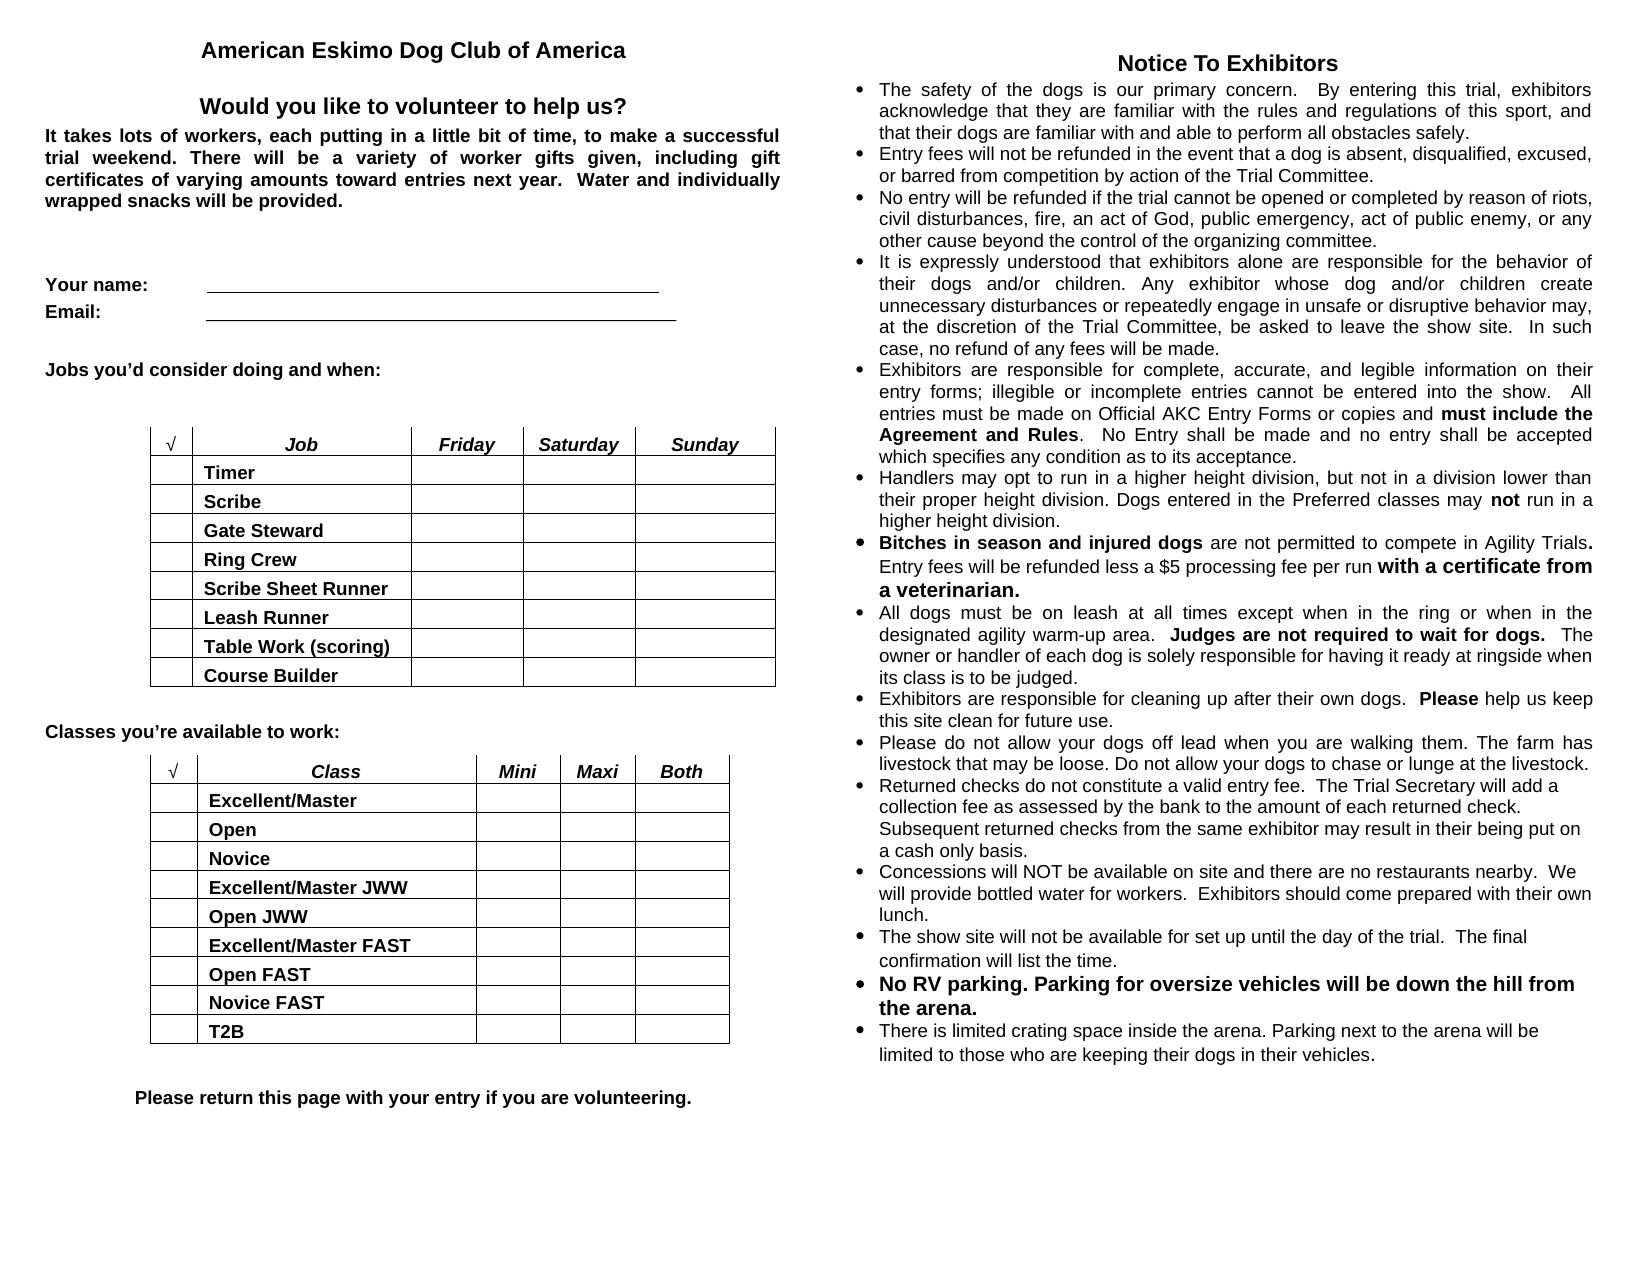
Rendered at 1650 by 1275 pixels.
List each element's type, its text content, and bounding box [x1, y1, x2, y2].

table_header √ [151, 755, 197, 783]
table_cell [151, 957, 197, 985]
table_cell [477, 899, 560, 927]
table_cell [636, 572, 775, 599]
table_cell [524, 456, 635, 484]
table_cell Course Builder [193, 658, 411, 686]
table_cell T2B [198, 1015, 476, 1043]
table_cell [412, 456, 523, 484]
table_cell [636, 658, 775, 686]
list Handlers may opt to run in a higher height division, but not in a division lower than their proper height division. Dogs entered in the Preferred classes may not run in a higher height division. [856, 467, 1593, 532]
table_cell [477, 784, 560, 812]
table_cell [636, 784, 729, 812]
table_cell [636, 543, 775, 571]
table_cell [561, 986, 635, 1014]
table_cell [151, 784, 197, 812]
table_cell [561, 842, 635, 869]
table_cell [477, 871, 560, 898]
table_cell Leash Runner [193, 600, 411, 628]
table_cell [636, 928, 729, 956]
table_cell [151, 899, 197, 927]
table_cell [524, 572, 635, 599]
table_cell [151, 928, 197, 956]
table_cell [151, 658, 192, 686]
table_cell [151, 629, 192, 657]
table_cell Open [198, 813, 476, 841]
table_cell Ring Crew [193, 543, 411, 571]
list Entry fees will not be refunded in the event that a dog is absent, disqualified, excused, or barred from competition by action of the Trial Committee. [856, 143, 1593, 186]
table_cell [151, 456, 192, 484]
table_cell [412, 658, 523, 686]
table_cell [477, 1015, 560, 1043]
table_header √ [151, 427, 192, 455]
table_cell [151, 842, 197, 869]
list Returned checks do not constitute a valid entry fee. The Trial Secretary will add a collection fee as assessed by the bank to the amount of each returned check. Subsequent returned checks from the same exhibitor may result in their being put on a cash only basis. [856, 775, 1593, 861]
table_cell [151, 543, 192, 571]
table_header Mini [477, 755, 560, 783]
table_cell Novice FAST [198, 986, 476, 1014]
table_cell [151, 485, 192, 513]
text Jobs you’d consider doing and when: [45, 359, 781, 381]
table_cell Excellent/Master FAST [198, 928, 476, 956]
table_cell [412, 514, 523, 542]
table_cell Timer [193, 456, 411, 484]
table_cell [636, 871, 729, 898]
table_cell Open FAST [198, 957, 476, 985]
table_cell Novice [198, 842, 476, 869]
list It is expressly understood that exhibitors alone are responsible for the behavior of their dogs and/or children. Any exhibitor whose dog and/or children create unnecessary disturbances or repeatedly engage in unsafe or disruptive behavior may, at the discretion of the Trial Committee, be asked to leave the show site. In such case, no refund of any fees will be made. [856, 251, 1593, 359]
table_cell [561, 784, 635, 812]
table_cell [524, 629, 635, 657]
table_header Class [198, 755, 476, 783]
table_cell Gate Steward [193, 514, 411, 542]
list The show site will not be available for set up until the day of the trial. The final confirmation will list the time. [856, 926, 1593, 972]
text Email: [45, 301, 781, 323]
table_cell [477, 986, 560, 1014]
table_cell [151, 1015, 197, 1043]
list No entry will be refunded if the trial cannot be opened or completed by reason of riots, civil disturbances, fire, an act of God, public emergency, act of public enemy, or any other cause beyond the control of the organizing committee. [856, 186, 1593, 251]
table_cell Scribe [193, 485, 411, 513]
table_cell [524, 600, 635, 628]
table_cell [151, 871, 197, 898]
table_cell [561, 928, 635, 956]
text It takes lots of workers, each putting in a little bit of time, to make a successful trial weekend. There will be a variety of worker gifts given, including gift certificates of varying amounts toward entries next year. Water and individually wrapped snacks will be provided. [45, 125, 781, 211]
table_cell [151, 514, 192, 542]
table_header Both [636, 755, 729, 783]
table_cell [412, 543, 523, 571]
table_cell Open JWW [198, 899, 476, 927]
table_header Sunday [636, 427, 775, 455]
table_cell [524, 543, 635, 571]
table_cell [151, 986, 197, 1014]
subtitle Would you like to volunteer to help us? [45, 93, 781, 119]
table_cell [412, 572, 523, 599]
text Classes you’re available to work: [45, 721, 781, 743]
table_cell Scribe Sheet Runner [193, 572, 411, 599]
table_header Maxi [561, 755, 635, 783]
subtitle Notice To Exhibitors [856, 50, 1593, 76]
table_cell Excellent/Master [198, 784, 476, 812]
list Please do not allow your dogs off lead when you are walking them. The farm has livestock that may be loose. Do not allow your dogs to chase or lunge at the livestock. [856, 731, 1593, 775]
table_cell [561, 813, 635, 841]
list The safety of the dogs is our primary concern. By entering this trial, exhibitors acknowledge that they are familiar with the rules and regulations of this sport, and that their dogs are familiar with and able to perform all obstacles safely. [856, 78, 1593, 143]
text Your name: [45, 273, 781, 295]
text Please return this page with your entry if you are volunteering. [45, 1087, 781, 1108]
table_cell Excellent/Master JWW [198, 871, 476, 898]
table_cell Table Work (scoring) [193, 629, 411, 657]
table_cell [561, 899, 635, 927]
table_cell [636, 1015, 729, 1043]
table_cell [636, 456, 775, 484]
table_cell [561, 871, 635, 898]
table_cell [524, 658, 635, 686]
table_cell [636, 629, 775, 657]
table_cell [477, 928, 560, 956]
table_cell [151, 813, 197, 841]
table_cell [636, 485, 775, 513]
table_cell [477, 842, 560, 869]
table_cell [636, 600, 775, 628]
table_header Friday [412, 427, 523, 455]
table_cell [636, 899, 729, 927]
table_cell [561, 1015, 635, 1043]
list Concessions will NOT be available on site and there are no restaurants nearby. We will provide bottled water for workers. Exhibitors should come prepared with their own lunch. [856, 861, 1593, 926]
table_cell [412, 629, 523, 657]
table_cell [636, 813, 729, 841]
list All dogs must be on leash at all times except when in the ring or when in the designated agility warm-up area. Judges are not required to wait for dogs. The owner or handler of each dog is solely responsible for having it ready at ringside when its class is to be judged. [856, 602, 1593, 688]
table_cell [561, 957, 635, 985]
table_header Job [193, 427, 411, 455]
list There is limited crating space inside the arena. Parking next to the arena will be limited to those who are keeping their dogs in their vehicles. [856, 1020, 1593, 1066]
list No RV parking. Parking for oversize vehicles will be down the hill from the arena. [856, 972, 1593, 1020]
table_cell [412, 485, 523, 513]
subtitle American Eskimo Dog Club of America [45, 37, 781, 93]
list Exhibitors are responsible for cleaning up after their own dogs. Please help us keep this site clean for future use. [856, 688, 1593, 731]
table_cell [412, 600, 523, 628]
table_cell [636, 986, 729, 1014]
table_cell [524, 485, 635, 513]
table_cell [636, 842, 729, 869]
table_cell [636, 514, 775, 542]
list Exhibitors are responsible for complete, accurate, and legible information on their entry forms; illegible or incomplete entries cannot be entered into the show. All entries must be made on Official AKC Entry Forms or copies and must include the Agreement and Rules. No Entry shall be made and no entry shall be accepted which specifies any condition as to its acceptance. [856, 359, 1593, 467]
table_cell [151, 572, 192, 599]
table_cell [524, 514, 635, 542]
table_cell [477, 813, 560, 841]
table_cell [151, 600, 192, 628]
table_cell [636, 957, 729, 985]
table_header Saturday [524, 427, 635, 455]
table_cell [477, 957, 560, 985]
list Bitches in season and injured dogs are not permitted to compete in Agility Trials. Entry fees will be refunded less a $5 processing fee per run with a certificate from a veterinarian. [856, 532, 1593, 602]
